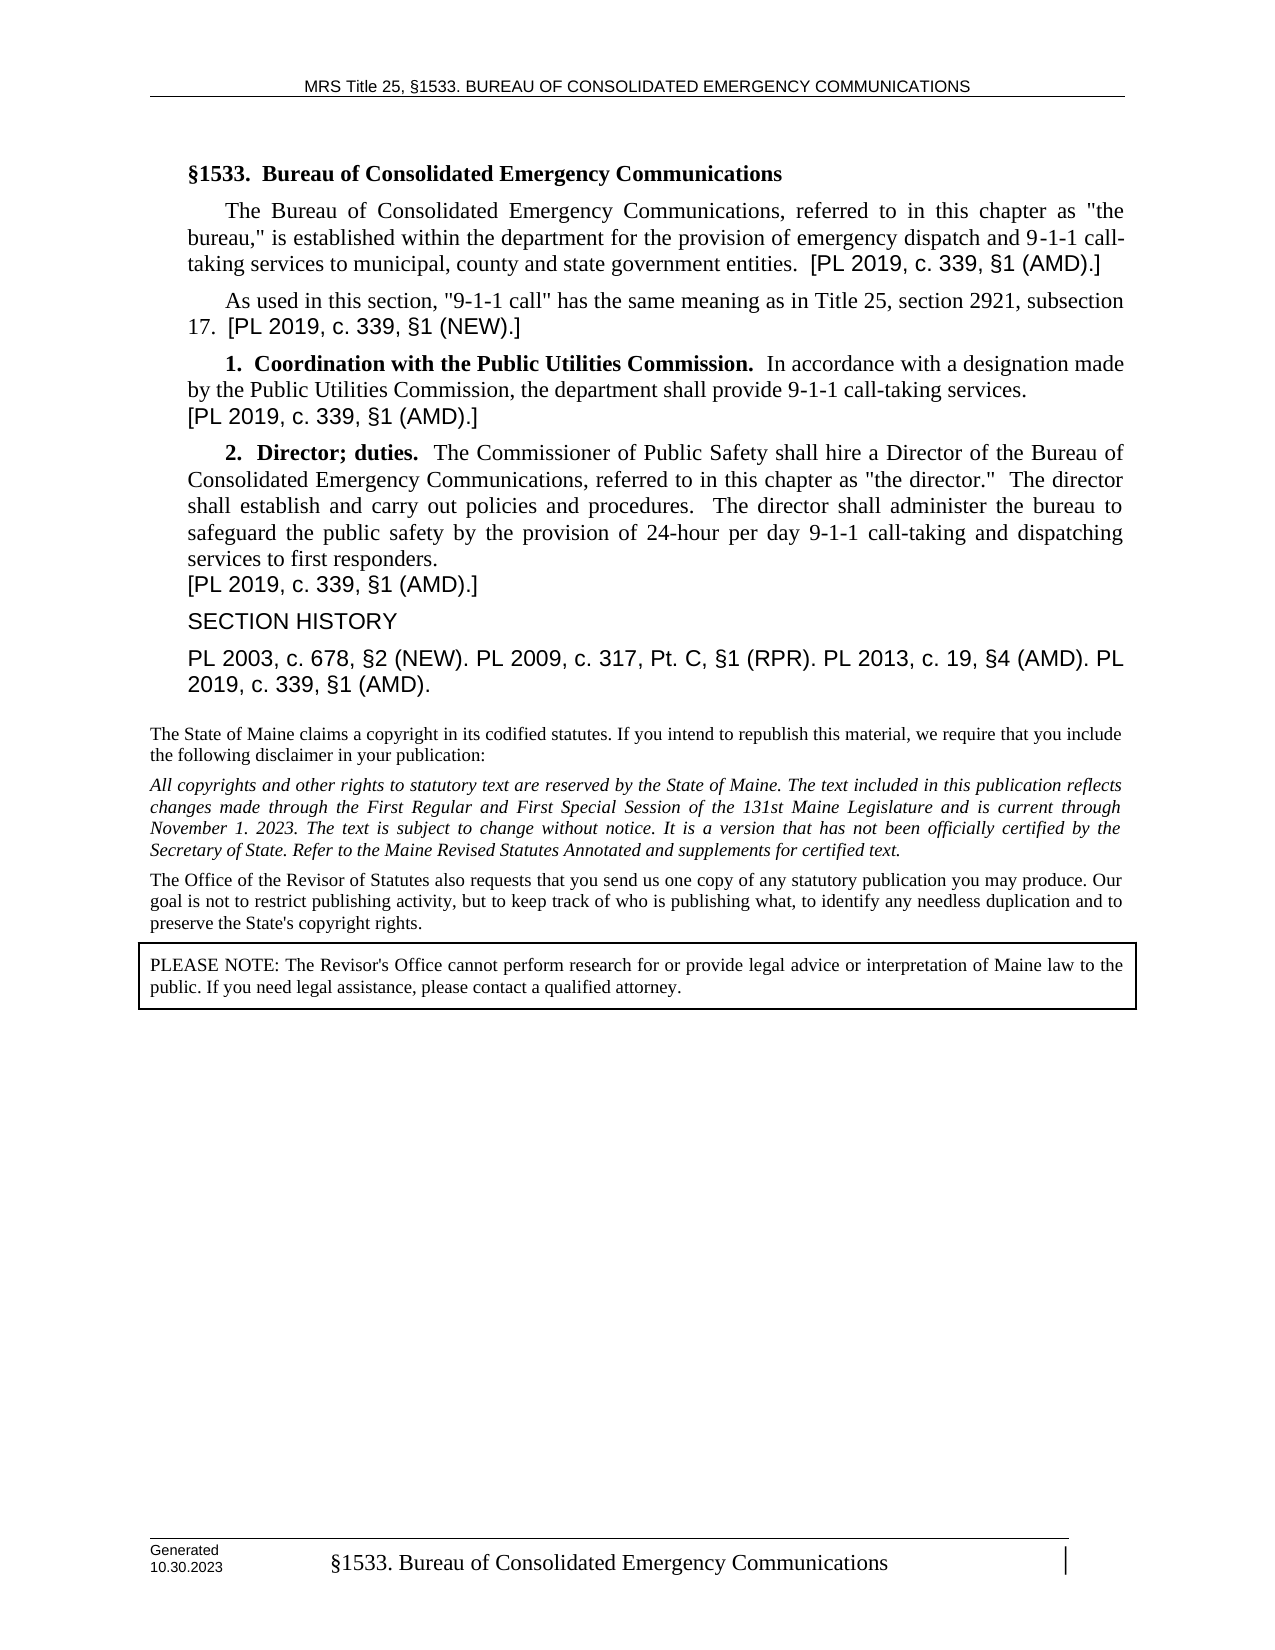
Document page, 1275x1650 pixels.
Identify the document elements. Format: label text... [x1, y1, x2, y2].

text [PL 2019, c. 339, §1 (AMD).] [187, 403, 1125, 429]
text The Bureau of Consolidated Emergency Communications, referred to in this chapter as "the bureau," is established within the department for the provision of emergency dispatch and 9‑1‑1 call-taking services to municipal, county and state government entities. [PL 2019, c. 339, §1 (AMD).] [187, 197, 1125, 276]
text The Office of the Revisor of Statutes also requests that you send us one copy of any statutory publication you may produce. Our goal is not to restrict publishing activity, but to keep track of who is publishing what, to identify any needless duplication and to preserve the State's copyright rights. [150, 868, 1125, 933]
text PLEASE NOTE: The Revisor's Office cannot perform research for or provide legal advice or interpretation of Maine law to the public. If you need legal assistance, please contact a qualified attorney. [140, 944, 1135, 1008]
text 1. Coordination with the Public Utilities Commission. In accordance with a designation made by the Public Utilities Commission, the department shall provide 9‑1‑1 call-taking services. [187, 350, 1125, 403]
text The State of Maine claims a copyright in its codified statutes. If you intend to republish this material, we require that you include the following disclaimer in your publication: [150, 722, 1125, 766]
text All copyrights and other rights to statutory text are reserved by the State of Maine. The text included in this publication reflects changes made through the First Regular and First Special Session of the 131st Maine Legislature and is current through November 1. 2023 . The text is subject to change without notice. It is a version that has not been officially certified by the Secretary of State. Refer to the Maine Revised Statutes Annotated and supplements for certified text. [150, 774, 1125, 860]
text 2. Director; duties. The Commissioner of Public Safety shall hire a Director of the Bureau of Consolidated Emergency Communications, referred to in this chapter as "the director." The director shall establish and carry out policies and procedures. The director shall administer the bureau to safeguard the public safety by the provision of 24-hour per day 9-1-1 call-taking and dispatching services to first responders. [187, 439, 1125, 571]
text §1533. Bureau of Consolidated Emergency Communications [187, 160, 1125, 187]
text SECTION HISTORY [187, 608, 1125, 634]
text [PL 2019, c. 339, §1 (AMD).] [187, 571, 1125, 598]
text As used in this section, "9-1-1 call" has the same meaning as in Title 25, section 2921, subsection 17. [PL 2019, c. 339, §1 (NEW).] [187, 287, 1125, 339]
text PL 2003, c. 678, §2 (NEW). PL 2009, c. 317, Pt. C, §1 (RPR). PL 2013, c. 19, §4 (AMD). PL 2019, c. 339, §1 (AMD). [187, 645, 1125, 697]
